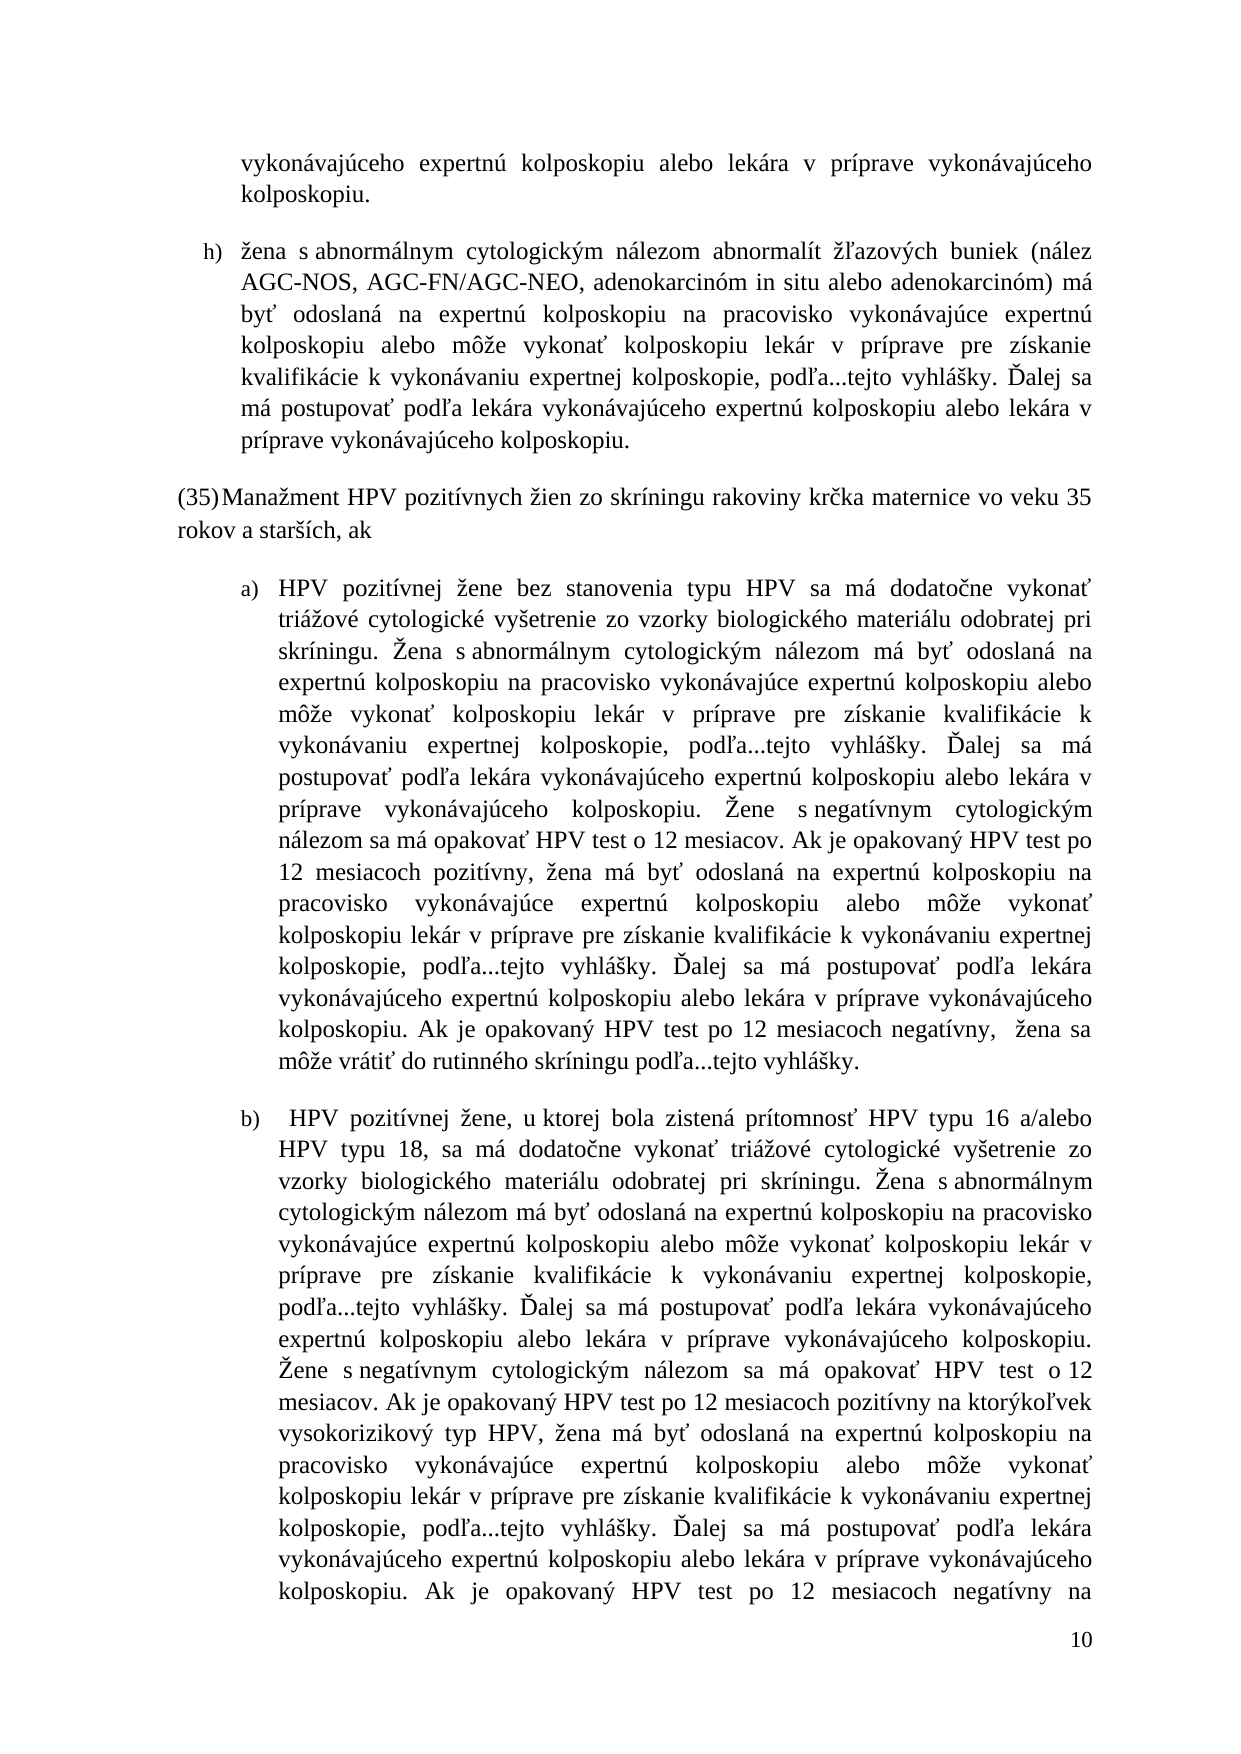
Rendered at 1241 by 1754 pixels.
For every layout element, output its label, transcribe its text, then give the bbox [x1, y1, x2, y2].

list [241, 1103, 1093, 1605]
list HPV pozitívnej žene bez stanovenia typu HPV sa má dodatočne vykonať triážové cytologické vyšetrenie zo vzorky biologického materiálu odobratej pri skríningu. Žena s abnormálnym cytologickým nálezom má byť odoslaná na expertnú kolposkopiu na pracovisko vykonávajúce expertnú kolposkopiu alebo môže vykonať kolposkopiu lekár v príprave pre získanie kvalifikácie k vykonávaniu expertnej kolposkopie, podľa...tejto vyhlášky. Ďalej sa má postupovať podľa lekára vykonávajúceho expertnú kolposkopiu alebo lekára v príprave vykonávajúceho kolposkopiu. Žene s negatívnym cytologickým nálezom sa má opakovať HPV test o 12 mesiacov. Ak je opakovaný HPV test po 12 mesiacoch pozitívny, žena má byť odoslaná na expertnú kolposkopiu na pracovisko vykonávajúce expertnú kolposkopiu alebo môže vykonať kolposkopiu lekár v príprave pre získanie kvalifikácie k vykonávaniu expertnej kolposkopie, podľa...tejto vyhlášky. Ďalej sa má postupovať podľa lekára vykonávajúceho expertnú kolposkopiu alebo lekára v príprave vykonávajúceho kolposkopiu. Ak je opakovaný HPV test po 12 mesiacoch negatívny, žena sa môže vrátiť do rutinného skríningu podľa...tejto vyhlášky. [241, 573, 1093, 1075]
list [203, 148, 1093, 208]
list žena s abnormálnym cytologickým nálezom abnormalít žľazových buniek (nález AGC-NOS, AGC-FN/AGC-NEO, adenokarcinóm in situ alebo adenokarcinóm) má byť odoslaná na expertnú kolposkopiu na pracovisko vykonávajúce expertnú kolposkopiu alebo môže vykonať kolposkopiu lekár v príprave pre získanie kvalifikácie k vykonávaniu expertnej kolposkopie, podľa...tejto vyhlášky. Ďalej sa má postupovať podľa lekára vykonávajúceho expertnú kolposkopiu alebo lekára v príprave vykonávajúceho kolposkopiu. [203, 236, 1093, 454]
list Manažment HPV pozitívnych žien zo skríningu rakoviny krčka maternice vo veku 35 rokov a starších, ak [177, 482, 1093, 543]
